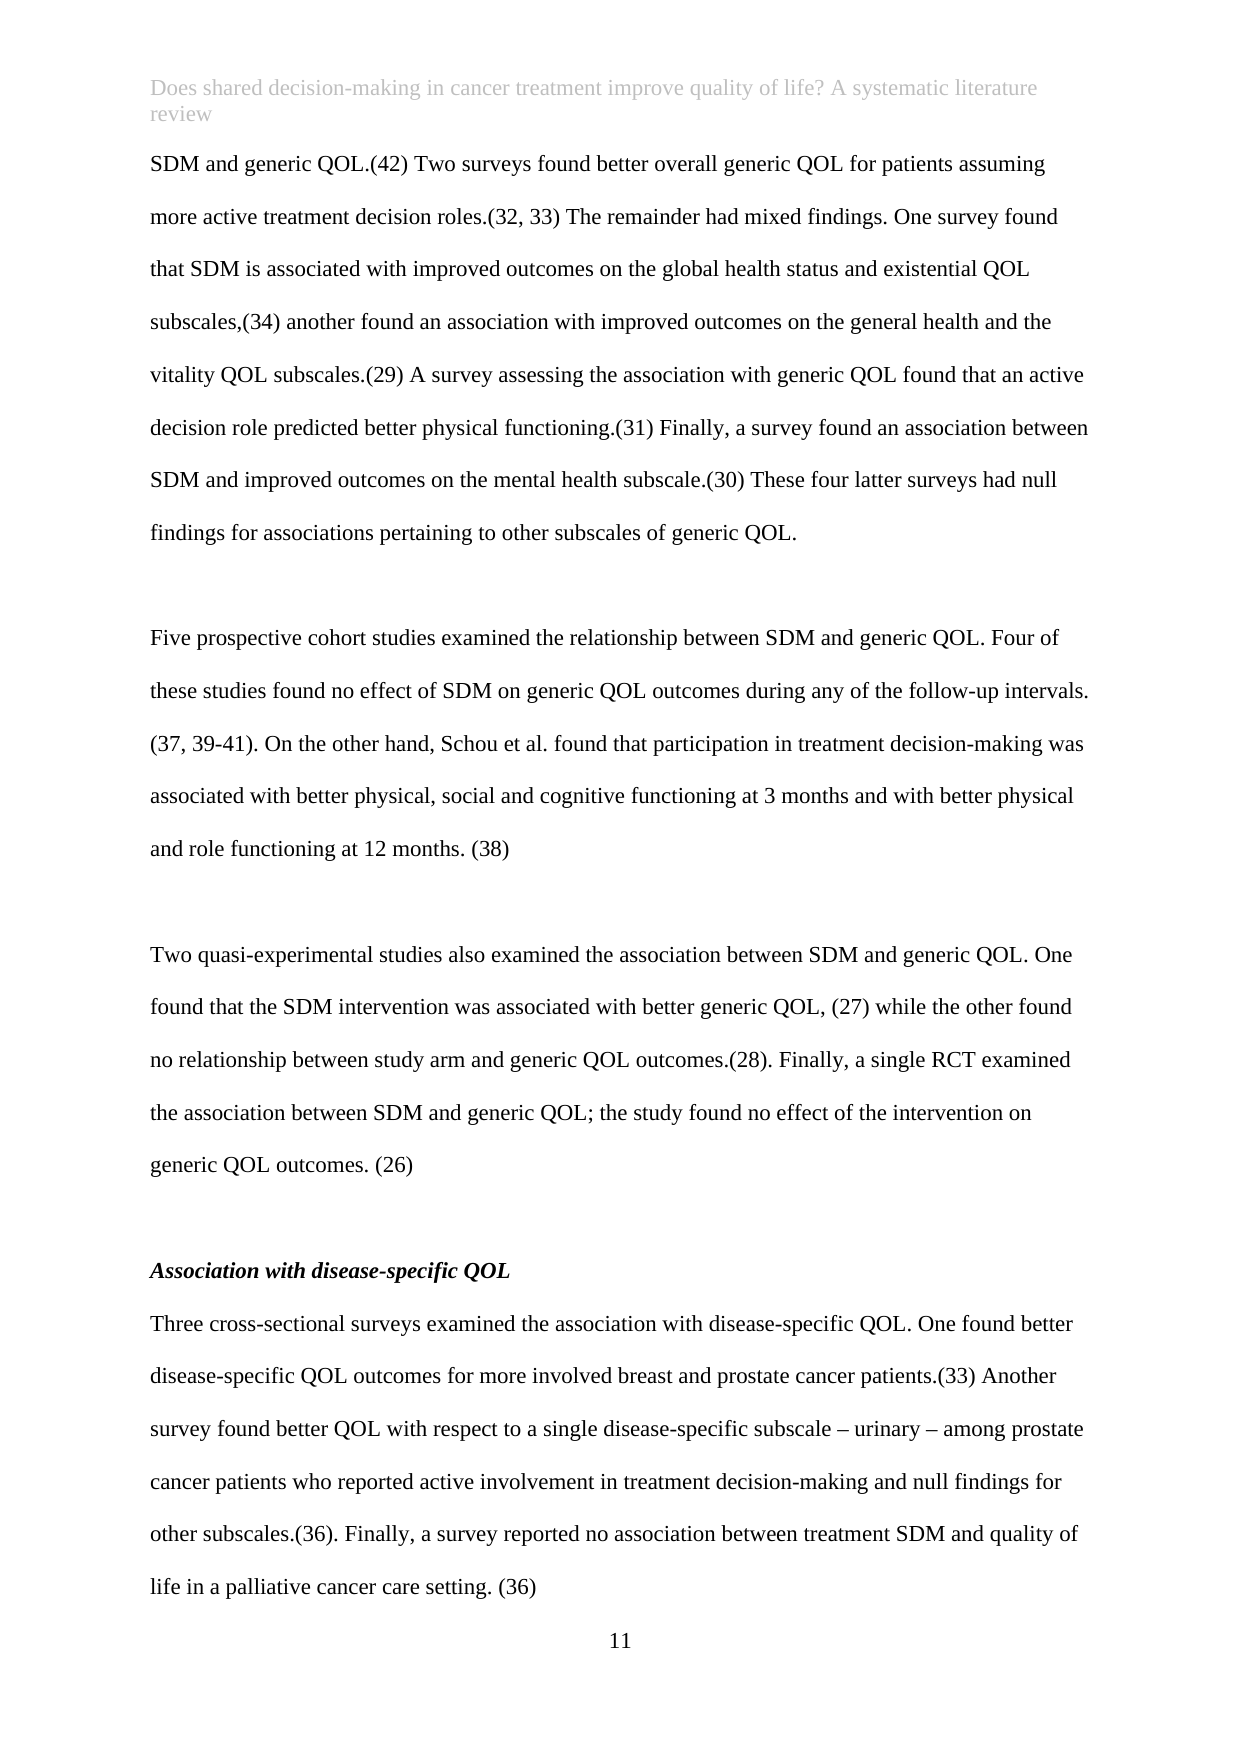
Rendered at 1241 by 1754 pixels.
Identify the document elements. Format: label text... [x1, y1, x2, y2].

text Five prospective cohort studies examined the relationship between SDM and generic QOL. Four of these studies found no effect of SDM on generic QOL outcomes during any of the follow-up intervals. (37, 39-41). On the other hand, Schou et al. found that participation in treatment decision-making was associated with better physical, social and cognitive functioning at 3 months and with better physical and role functioning at 12 months. (38) [150, 624, 1090, 862]
text Two quasi-experimental studies also examined the association between SDM and generic QOL. One found that the SDM intervention was associated with better generic QOL, (27) while the other found no relationship between study arm and generic QOL outcomes.(28). Finally, a single RCT examined the association between SDM and generic QOL; the study found no effect of the intervention on generic QOL outcomes. (26) [150, 941, 1090, 1178]
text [150, 150, 1090, 545]
text Association with disease-specific QOL [150, 1257, 1090, 1283]
text Three cross-sectional surveys examined the association with disease-specific QOL. One found better disease-specific QOL outcomes for more involved breast and prostate cancer patients.(33) Another survey found better QOL with respect to a single disease-specific subscale – urinary – among prostate cancer patients who reported active involvement in treatment decision-making and null findings for other subscales.(36). Finally, a survey reported no association between treatment SDM and quality of life in a palliative cancer care setting. (36) [150, 1309, 1090, 1599]
